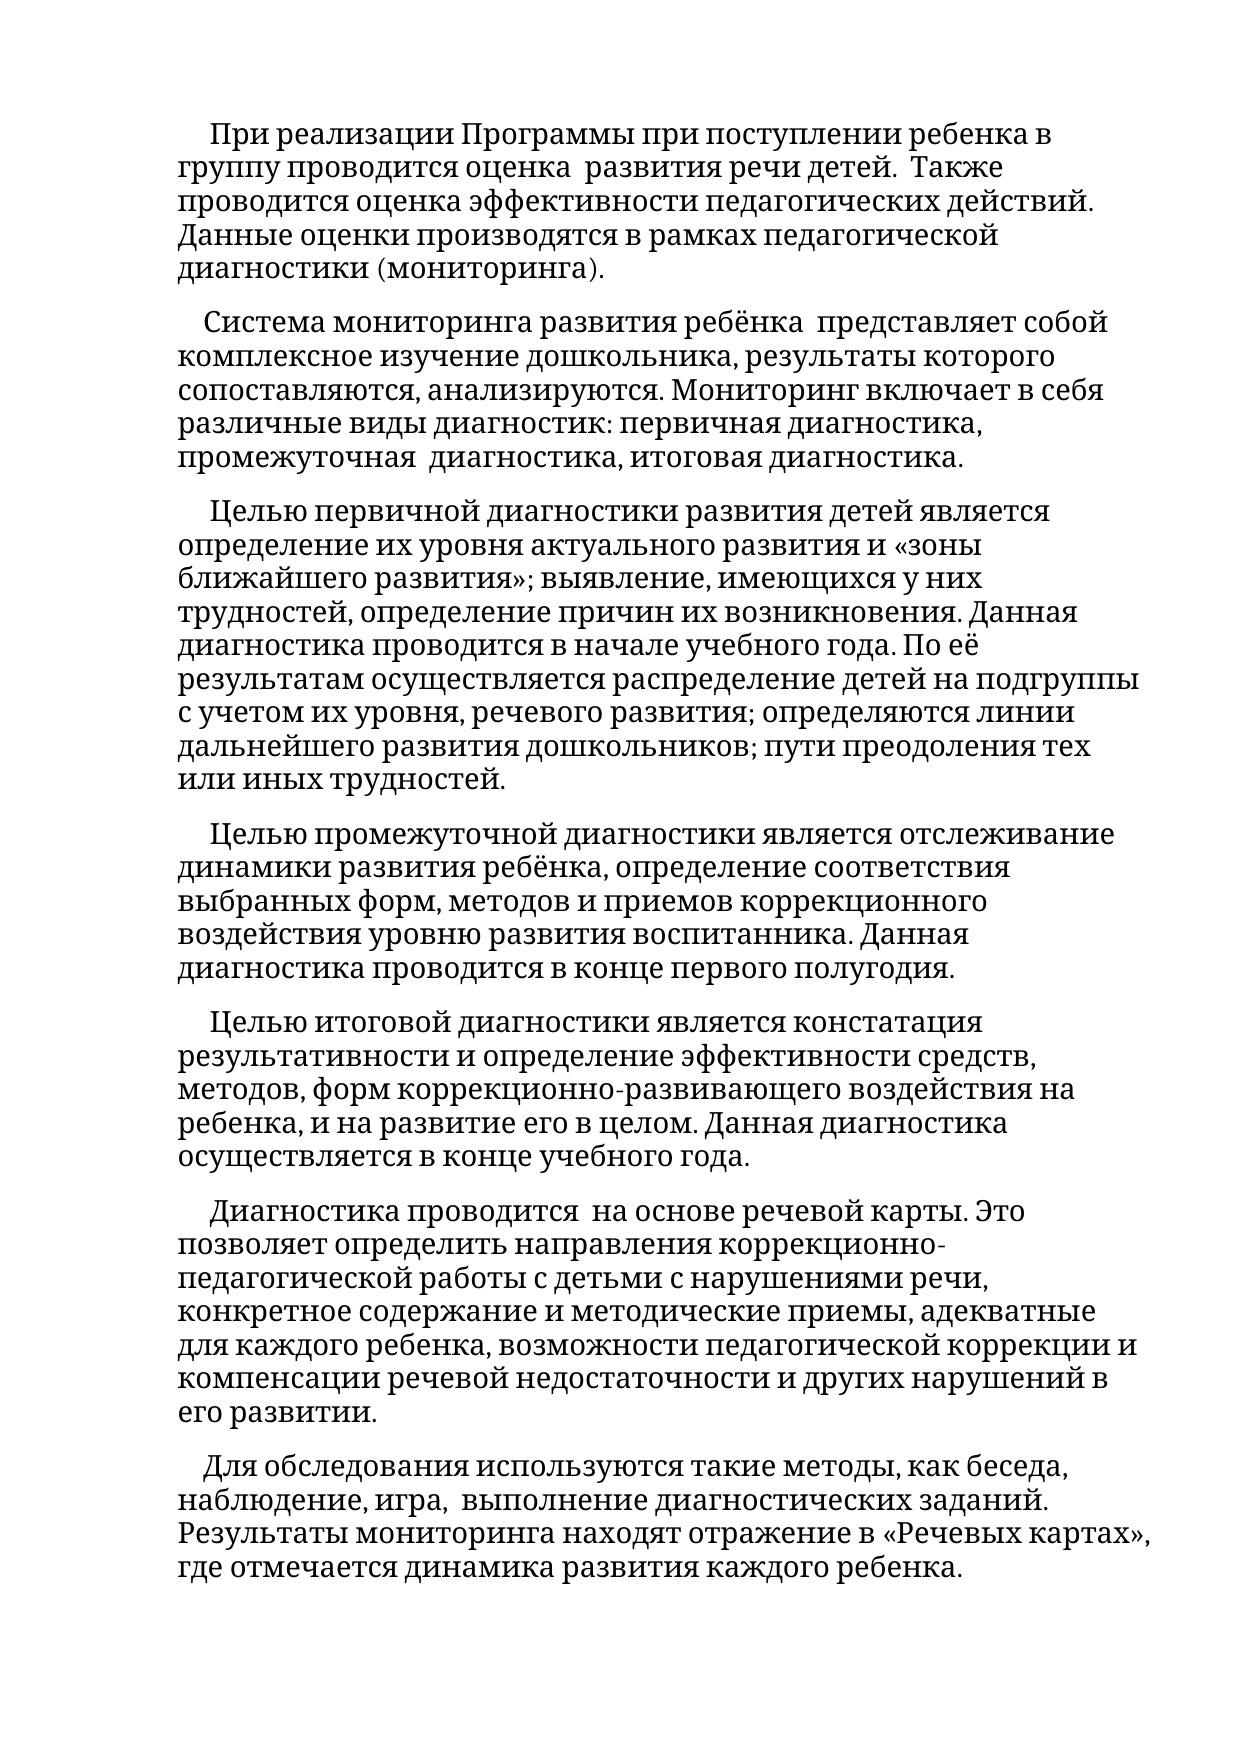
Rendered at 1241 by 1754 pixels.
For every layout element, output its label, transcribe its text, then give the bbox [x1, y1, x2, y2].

text При реализации Программы при поступлении ребенка в группу проводится оценка развития речи детей. Также проводится оценка эффективности педагогических действий. Данные оценки производятся в рамках педагогической диагностики (мониторинга). [177, 118, 1152, 286]
text Для обследования используются такие методы, как беседа, наблюдение, игра, выполнение диагностических заданий. Результаты мониторинга находят отражение в «Речевых картах», где отмечается динамика развития каждого ребенка. [177, 1451, 1152, 1585]
text Система мониторинга развития ребёнка представляет собой комплексное изучение дошкольника, результаты которого сопоставляются, анализируются. Мониторинг включает в себя различные виды диагностик: первичная диагностика, промежуточная диагностика, итоговая диагностика. [177, 307, 1152, 474]
text Целью первичной диагностики развития детей является определение их уровня актуального развития и «зоны ближайшего развития»; выявление, имеющихся у них трудностей, определение причин их возникновения. Данная диагностика проводится в начале учебного года. По её результатам осуществляется распределение детей на подгруппы с учетом их уровня, речевого развития; определяются линии дальнейшего развития дошкольников; пути преодоления тех или иных трудностей. [177, 495, 1152, 797]
text Целью итоговой диагностики является констатация результативности и определение эффективности средств, методов, форм коррекционно-развивающего воздействия на ребенка, и на развитие его в целом. Данная диагностика осуществляется в конце учебного года. [177, 1006, 1152, 1174]
text Целью промежуточной диагностики является отслеживание динамики развития ребёнка, определение соответствия выбранных форм, методов и приемов коррекционного воздействия уровню развития воспитанника. Данная диагностика проводится в конце первого полугодия. [177, 818, 1152, 986]
text Диагностика проводится на основе речевой карты. Это позволяет определить направления коррекционно-педагогической работы с детьми с нарушениями речи, конкретное содержание и методические приемы, адекватные для каждого ребенка, возможности педагогической коррекции и компенсации речевой недостаточности и других нарушений в его развитии. [177, 1195, 1152, 1430]
